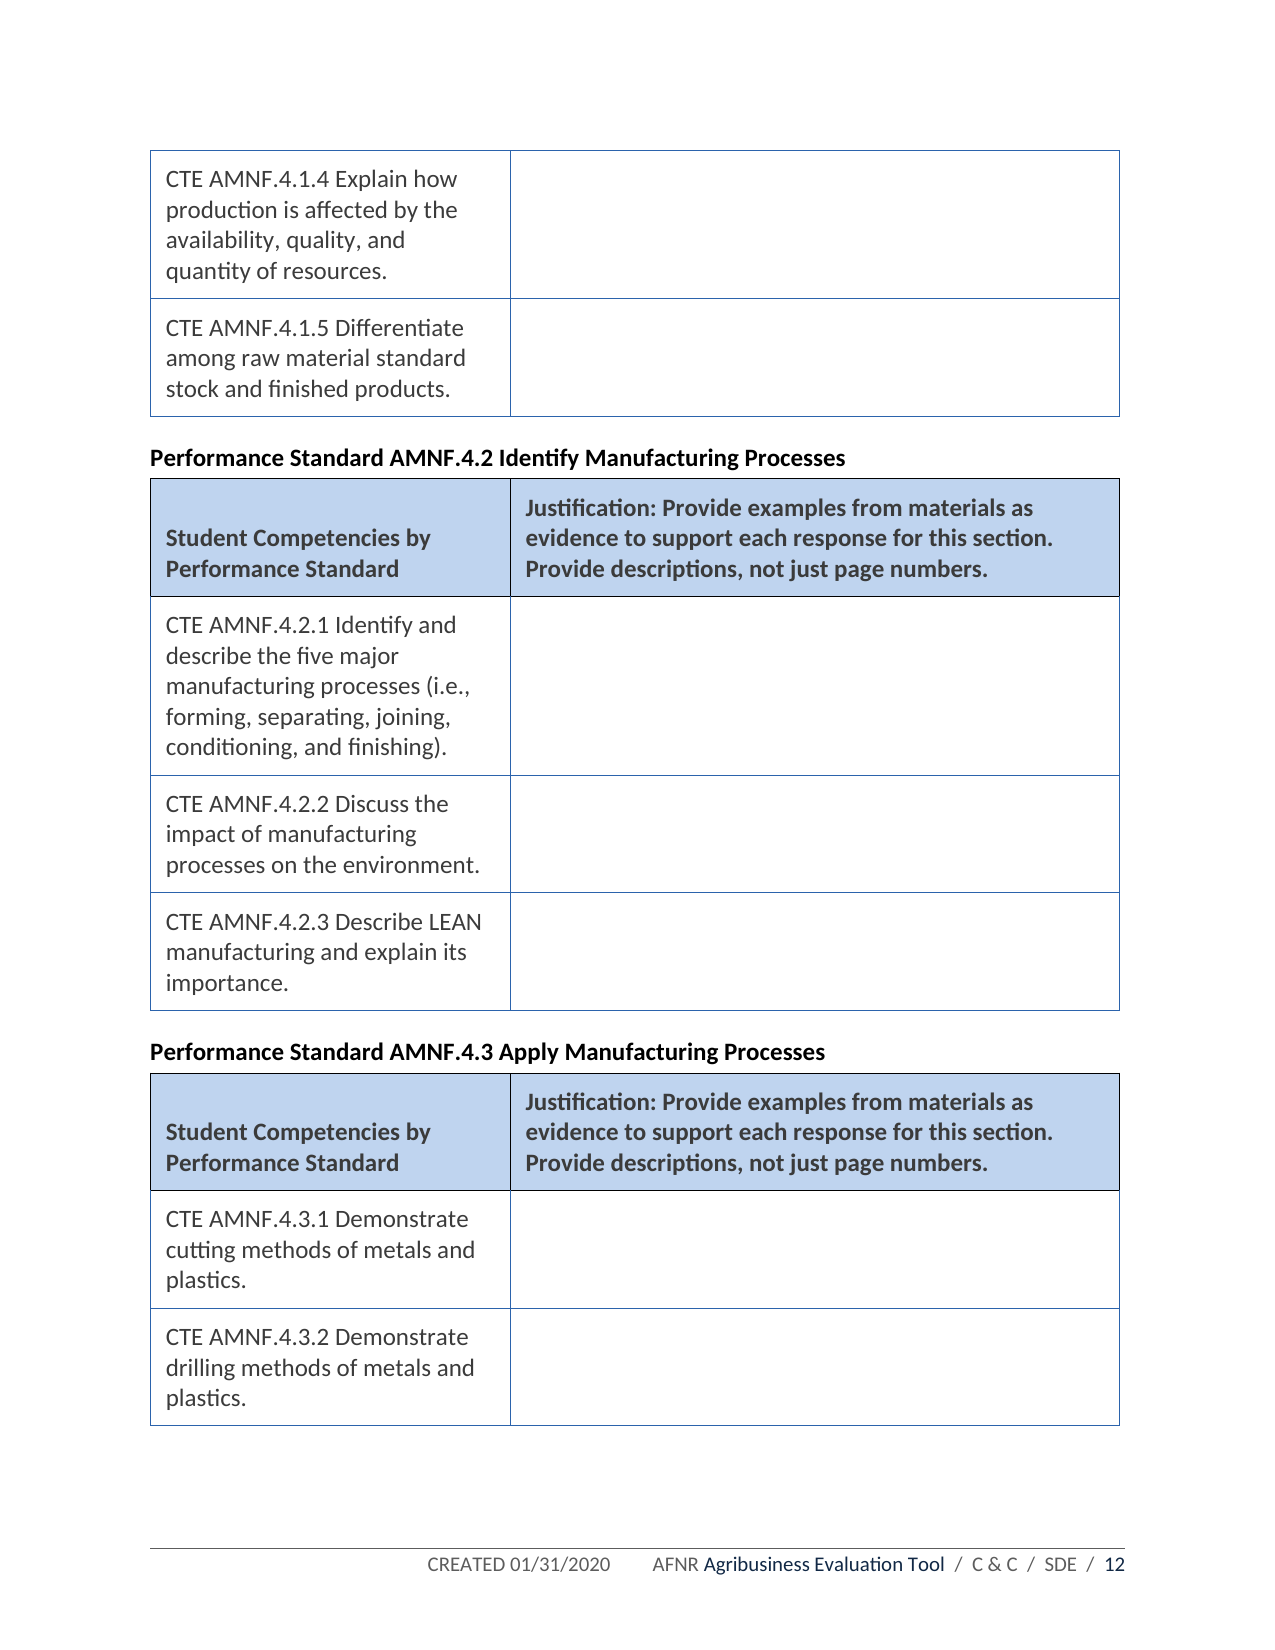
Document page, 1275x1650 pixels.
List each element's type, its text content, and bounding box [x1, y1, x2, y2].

table_cell [511, 299, 1119, 416]
subtitle Performance Standard AMNF.4.3 Apply Manufacturing Processes [150, 1036, 1125, 1066]
table_cell CTE AMNF.4.3.2 Demonstrate drilling methods of metals and plastics. [151, 1309, 510, 1425]
table_cell CTE AMNF.4.1.4 Explain how production is affected by the availability, quality, and quantity of resources. [151, 151, 510, 298]
table_header Student Competencies by Performance Standard [151, 1074, 510, 1190]
table_cell [511, 776, 1119, 892]
table_header Justification: Provide examples from materials as evidence to support each response for this section. Provide descriptions, not just page numbers. [511, 479, 1119, 596]
table_cell CTE AMNF.4.3.1 Demonstrate cutting methods of metals and plastics. [151, 1191, 510, 1308]
table_header Justification: Provide examples from materials as evidence to support each response for this section. Provide descriptions, not just page numbers. [511, 1074, 1119, 1190]
table_cell CTE AMNF.4.2.1 Identify and describe the five major manufacturing processes (i.e., forming, separating, joining, conditioning, and finishing). [151, 597, 510, 774]
table_cell CTE AMNF.4.2.3 Describe LEAN manufacturing and explain its importance. [151, 893, 510, 1010]
table_cell [511, 893, 1119, 1010]
table_cell [511, 597, 1119, 774]
table_header Student Competencies by Performance Standard [151, 479, 510, 596]
table_cell [511, 1191, 1119, 1308]
table_cell [511, 1309, 1119, 1425]
table_cell [511, 151, 1119, 298]
subtitle Performance Standard AMNF.4.2 Identify Manufacturing Processes [150, 442, 1125, 472]
table_cell CTE AMNF.4.2.2 Discuss the impact of manufacturing processes on the environment. [151, 776, 510, 892]
table_cell CTE AMNF.4.1.5 Differentiate among raw material standard stock and finished products. [151, 299, 510, 416]
